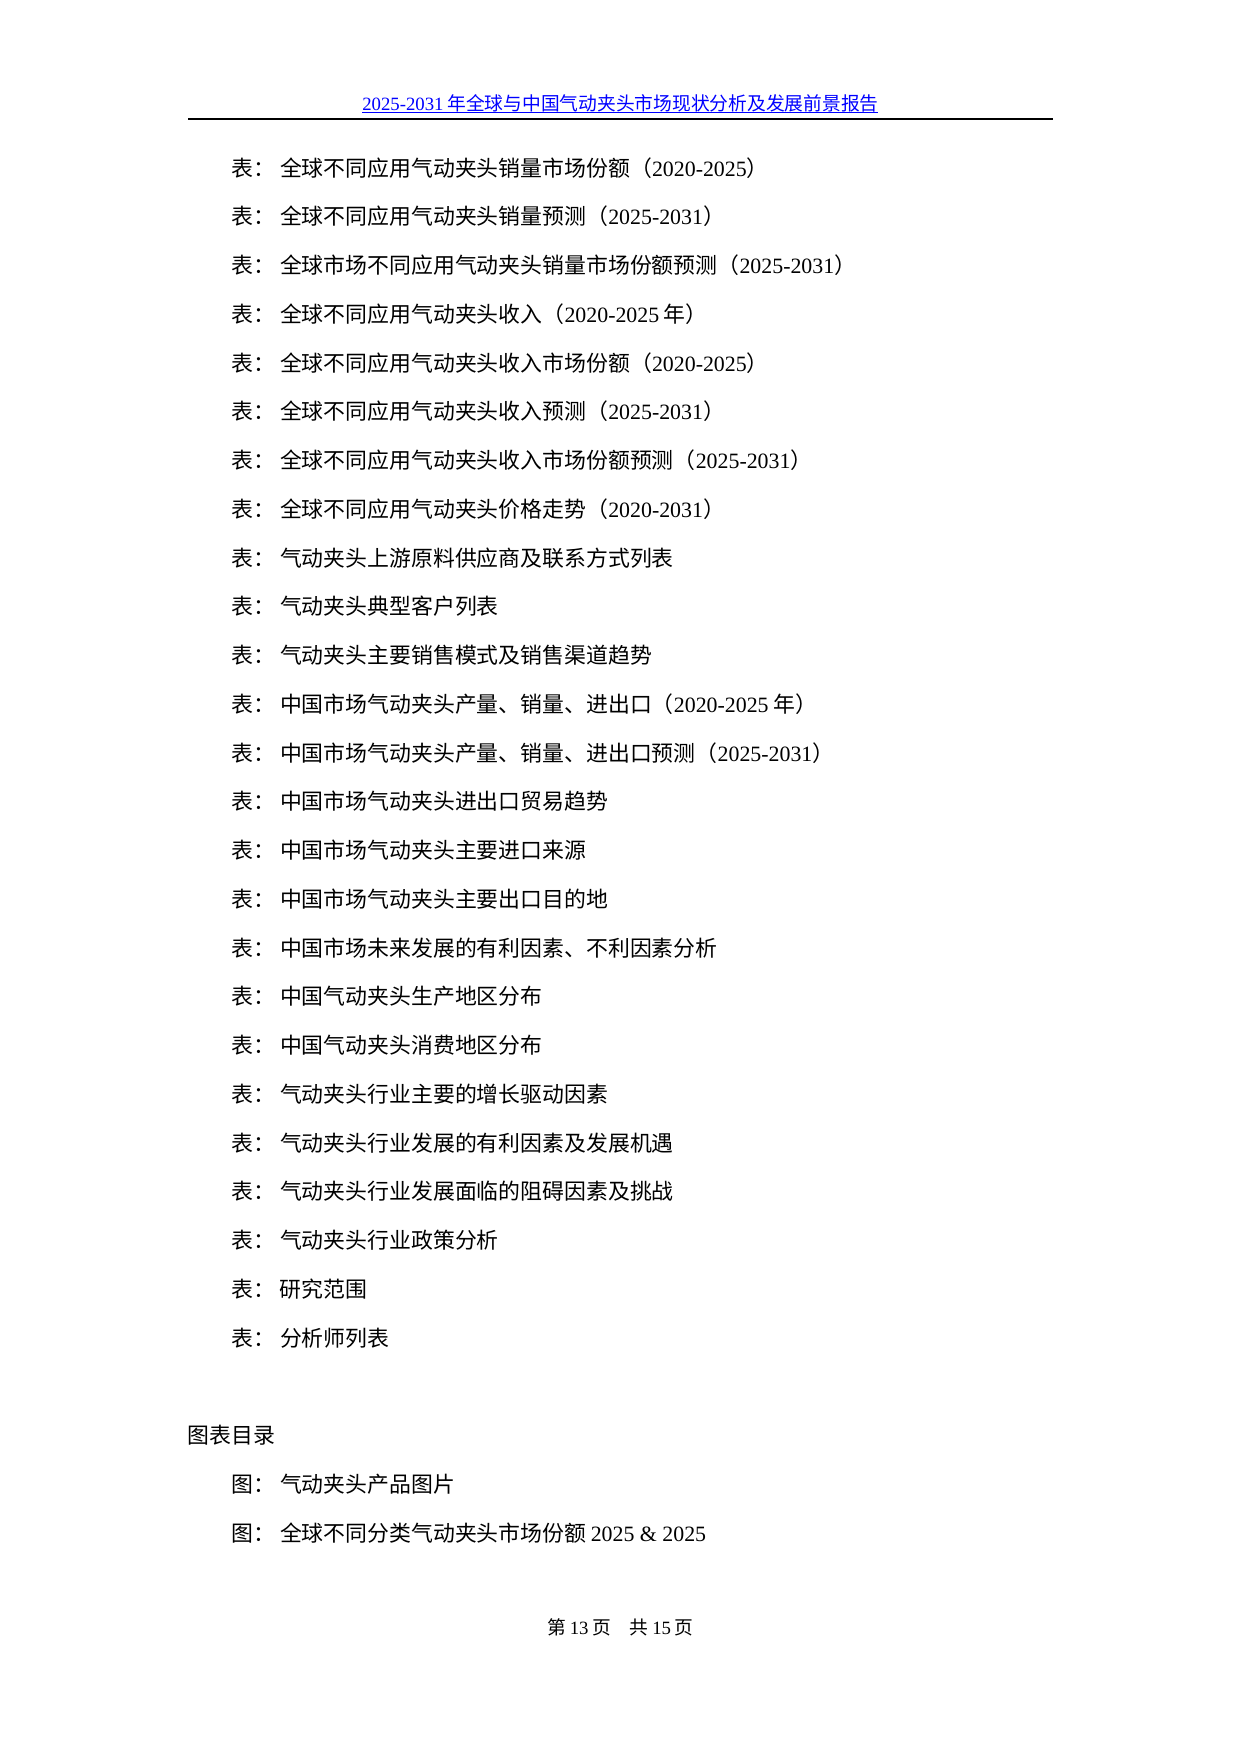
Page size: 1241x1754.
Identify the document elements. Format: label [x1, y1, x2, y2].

text [187, 150, 1053, 1548]
